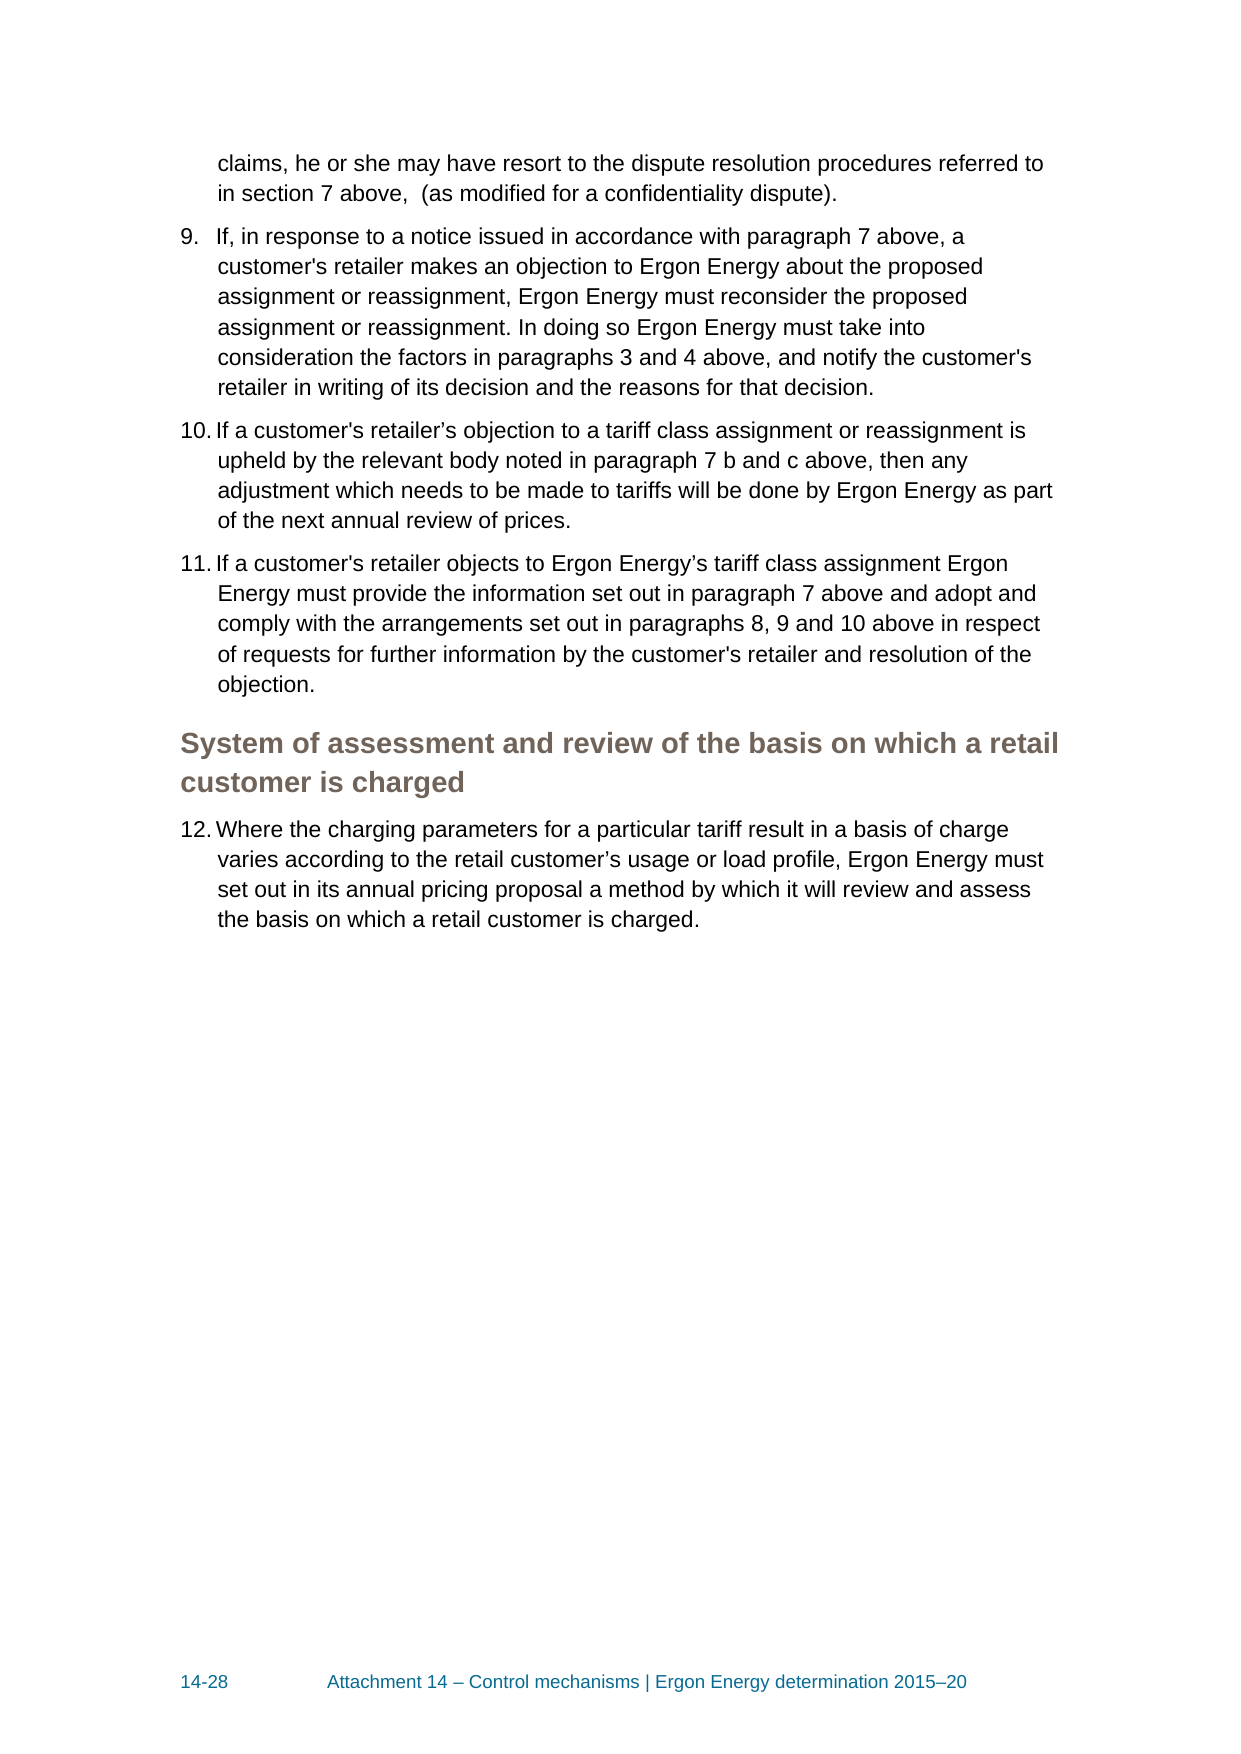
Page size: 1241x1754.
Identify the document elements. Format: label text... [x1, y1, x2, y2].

picture [570, 1674, 574, 1688]
list If, in response to a notice issued in accordance with paragraph 7 above, a customer's retailer makes an objection to Ergon Energy about the proposed assignment or reassignment, Ergon Energy must reconsider the proposed assignment or reassignment. In doing so Ergon Energy must take into consideration the factors in paragraphs 3 and 4 above, and notify the customer's retailer in writing of its decision and the reasons for that decision. [180, 223, 1063, 400]
subtitle System of assessment and review of the basis on which a retail customer is charged [180, 726, 1063, 798]
picture [818, 1678, 822, 1688]
picture [591, 1678, 595, 1688]
picture [493, 1678, 497, 1688]
list Where the charging parameters for a particular tariff result in a basis of charge varies according to the retail customer’s usage or load profile, Ergon Energy must set out in its annual pricing proposal a method by which it will review and assess the basis on which a retail customer is charged. [180, 816, 1063, 933]
picture [695, 1678, 699, 1688]
picture [615, 1678, 619, 1688]
list If a customer's retailer objects to Ergon Energy’s tariff class assignment Ergon Energy must provide the information set out in paragraph 7 above and adopt and comply with the arrangements set out in paragraphs 8, 9 and 10 above in respect of requests for further information by the customer's retailer and resolution of the objection. [180, 550, 1063, 697]
picture [723, 1678, 727, 1688]
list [180, 150, 1063, 207]
list If a customer's retailer’s objection to a tariff class assignment or reassignment is upheld by the relevant body noted in paragraph 7 b and c above, then any adjustment which needs to be made to tariffs will be done by Ergon Energy as part of the next annual review of prices. [180, 417, 1063, 534]
